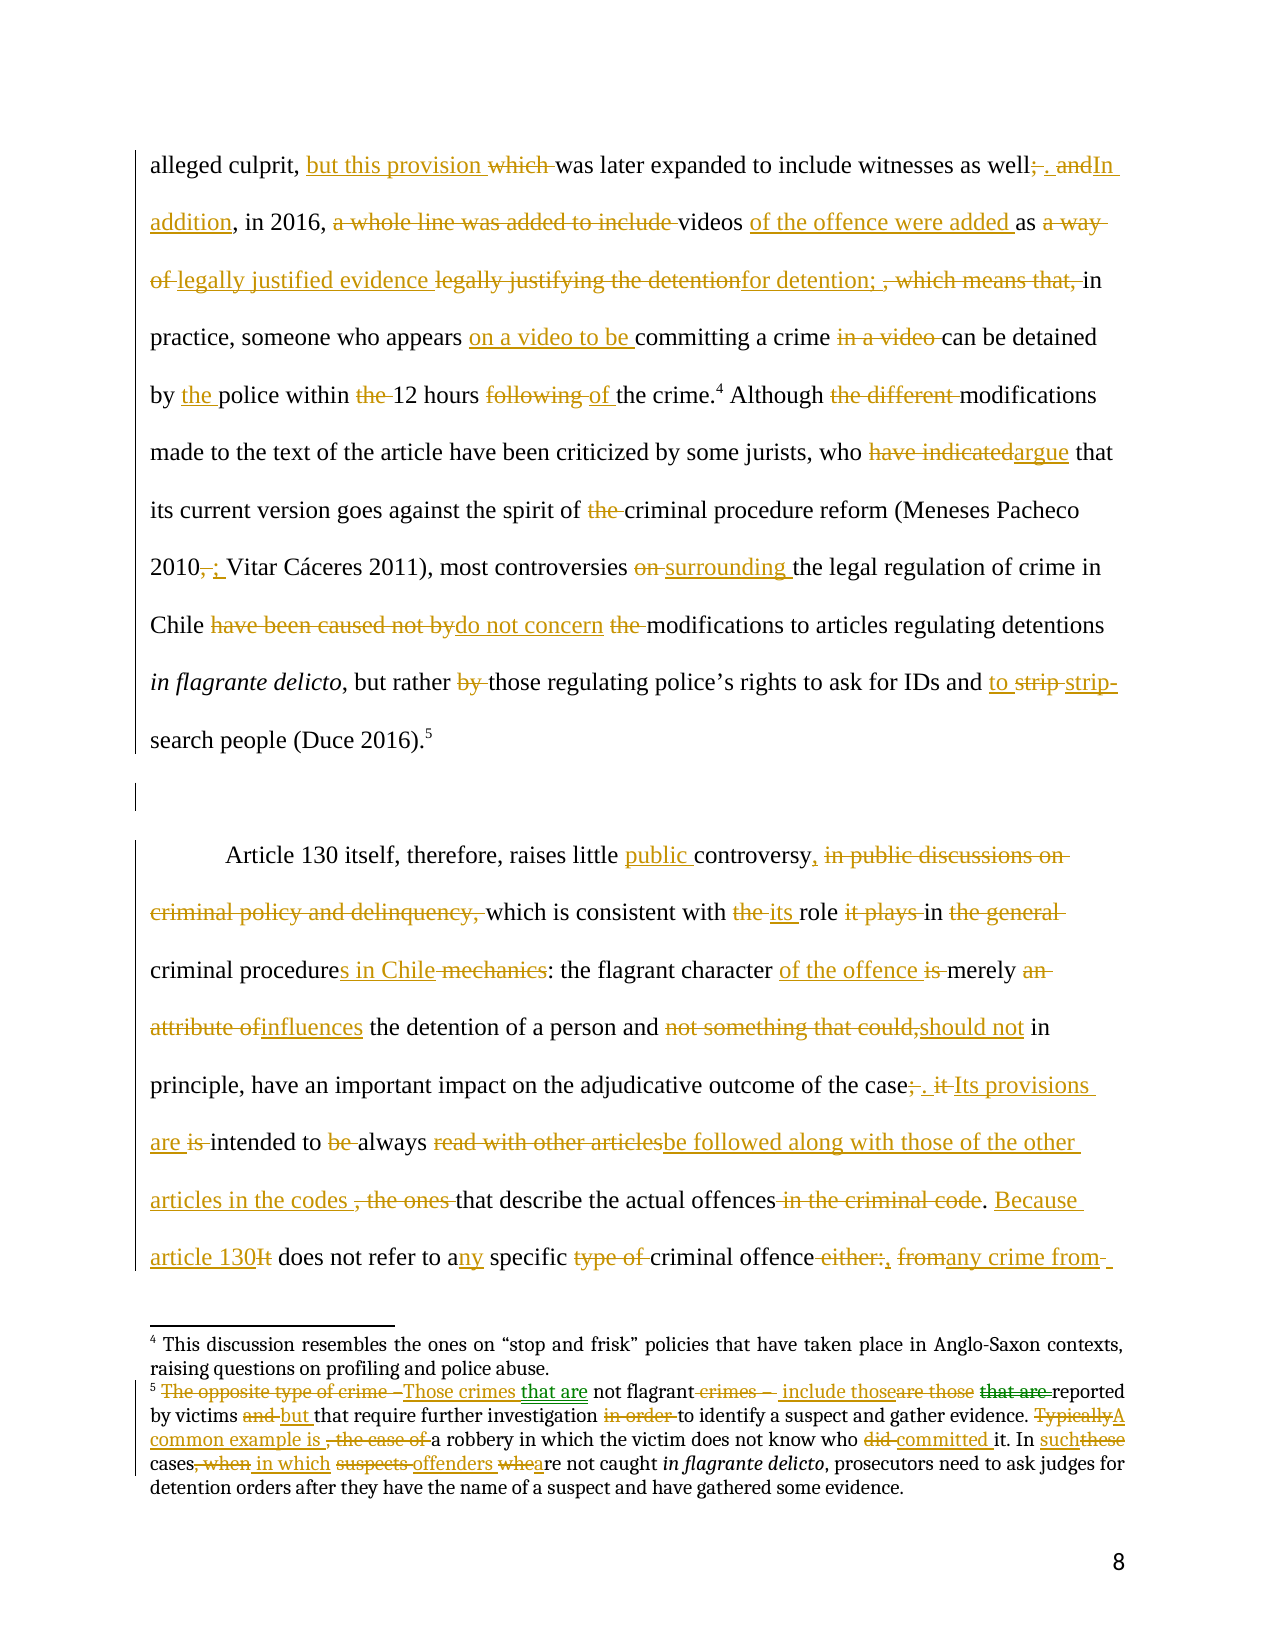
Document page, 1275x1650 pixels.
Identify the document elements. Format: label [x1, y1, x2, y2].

text [150, 840, 1125, 1271]
text [150, 150, 1125, 754]
